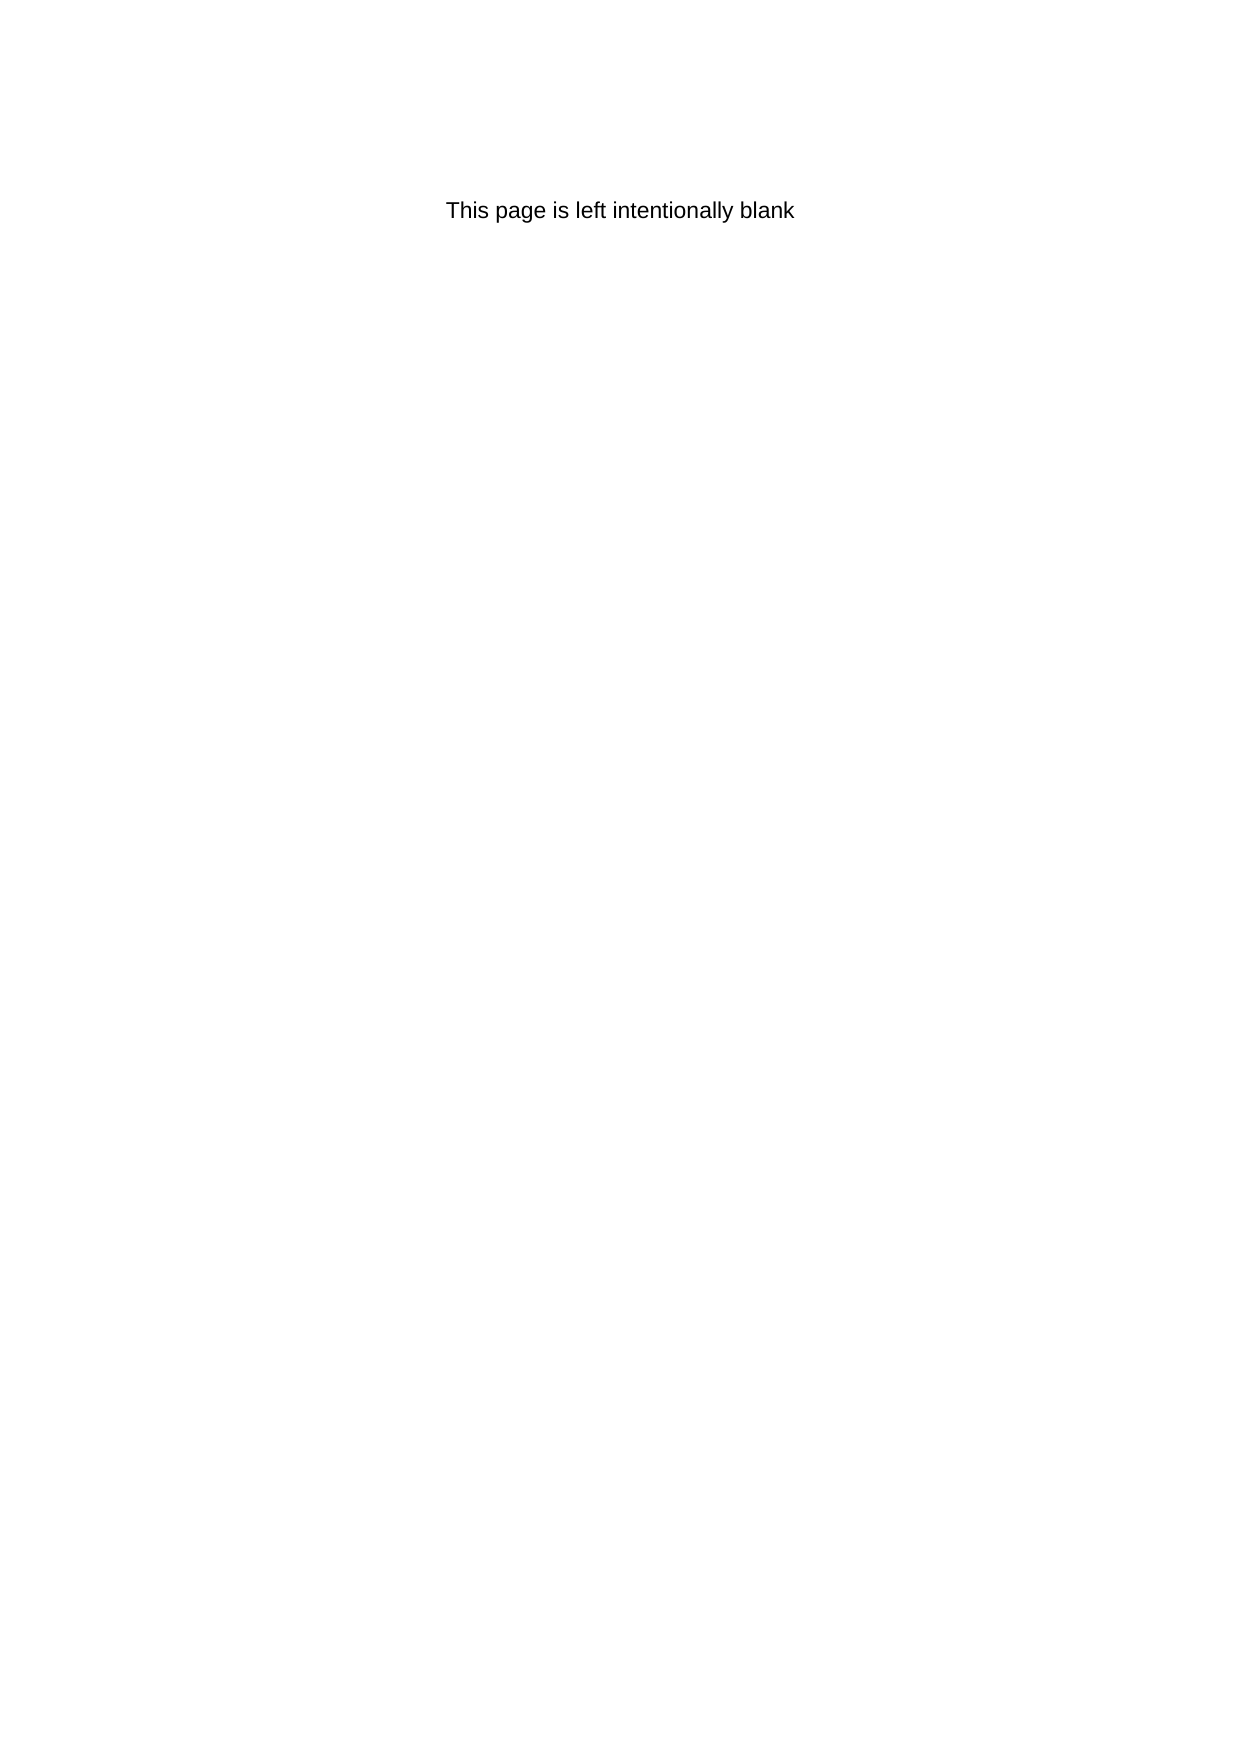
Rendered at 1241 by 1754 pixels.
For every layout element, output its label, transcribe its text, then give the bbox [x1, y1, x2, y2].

text This page is left intentionally blank [118, 197, 1122, 223]
